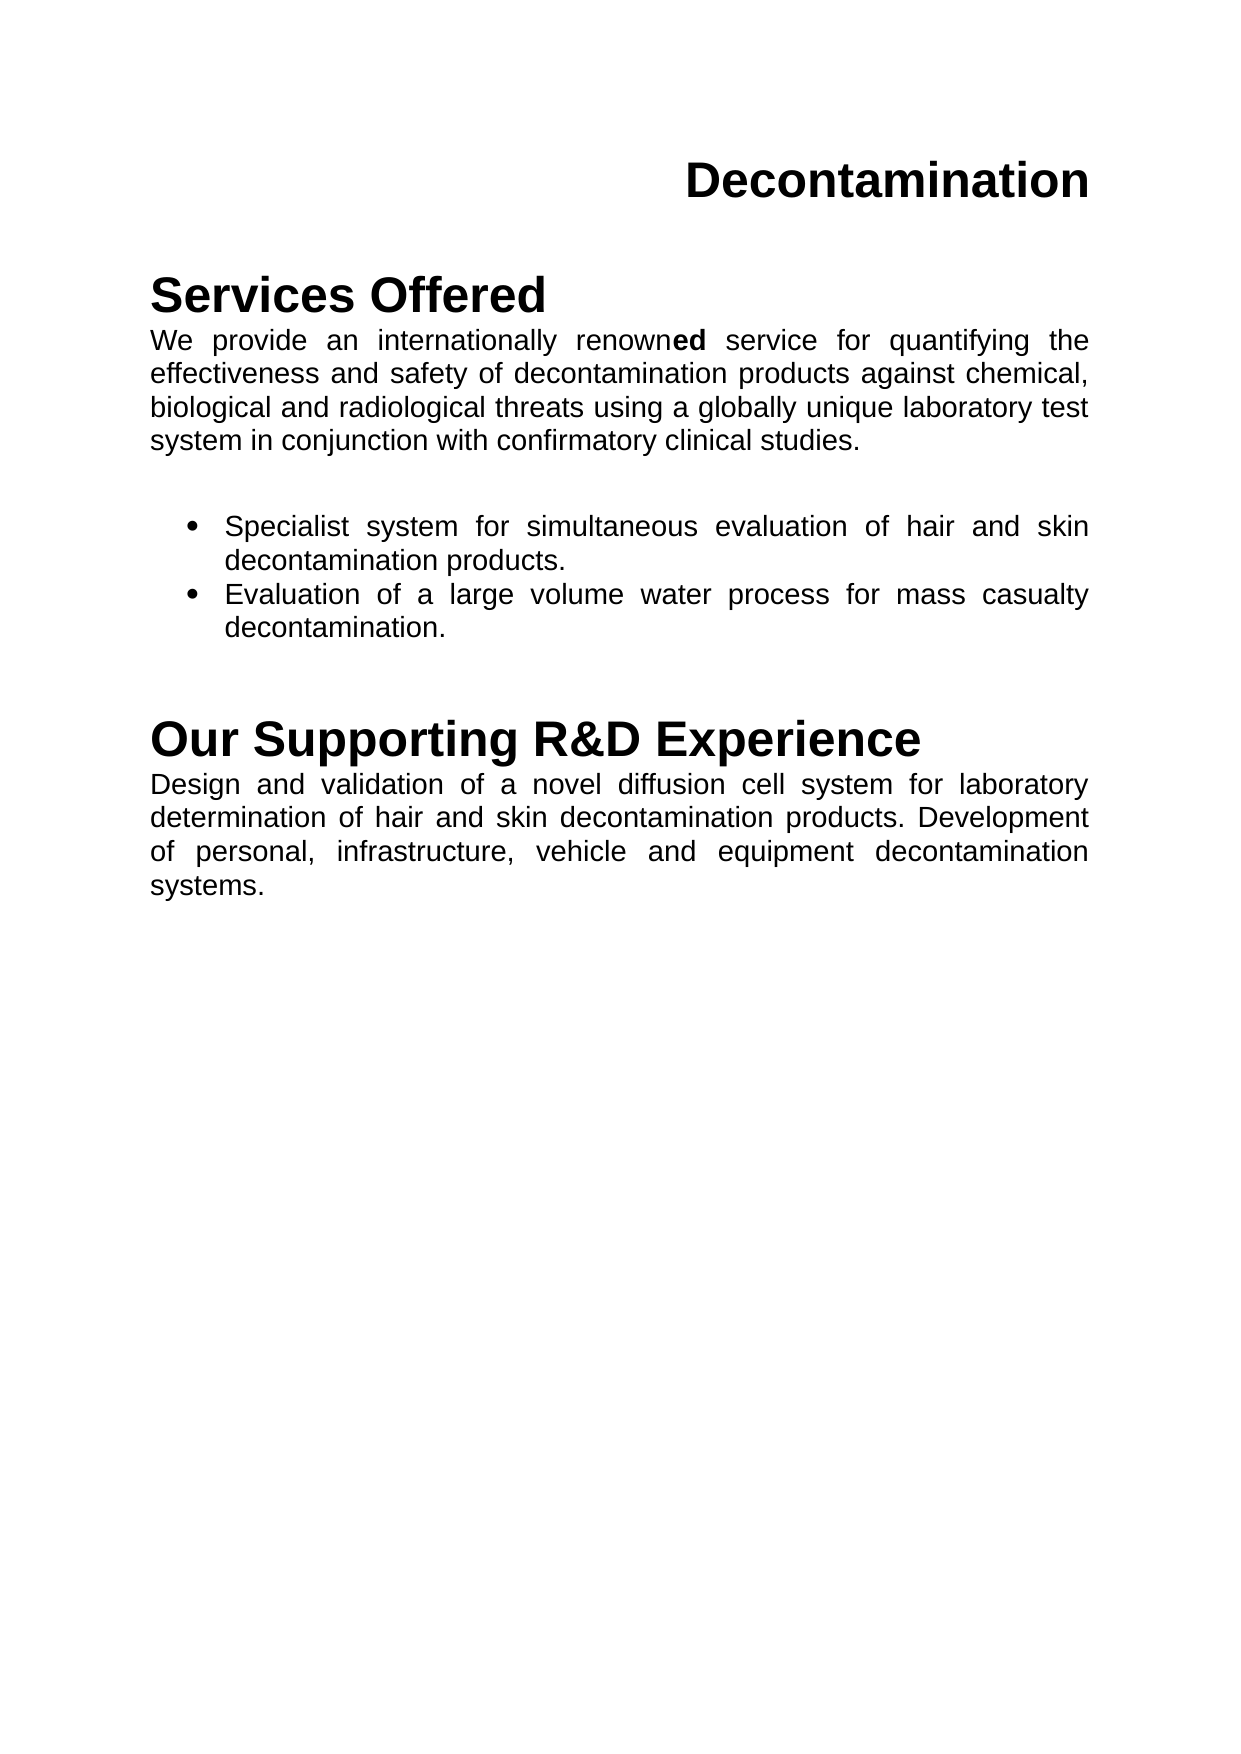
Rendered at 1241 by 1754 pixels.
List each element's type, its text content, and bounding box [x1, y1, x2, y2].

list Specialist system for simultaneous evaluation of hair and skin decontamination products. [187, 509, 1090, 577]
text Our Supporting R&D Experience [150, 709, 1090, 767]
text Decontamination [150, 150, 1090, 207]
text We provide an internationally renowned service for quantifying the effectiveness and safety of decontamination products against chemical, biological and radiological threats using a globally unique laboratory test system in conjunction with confirmatory clinical studies. [150, 322, 1090, 457]
list Evaluation of a large volume water process for mass casualty decontamination. [187, 577, 1090, 644]
text Design and validation of a novel diffusion cell system for laboratory determination of hair and skin decontamination products. Development of personal, infrastructure, vehicle and equipment decontamination systems. [150, 767, 1090, 901]
text Services Offered [150, 265, 1090, 322]
